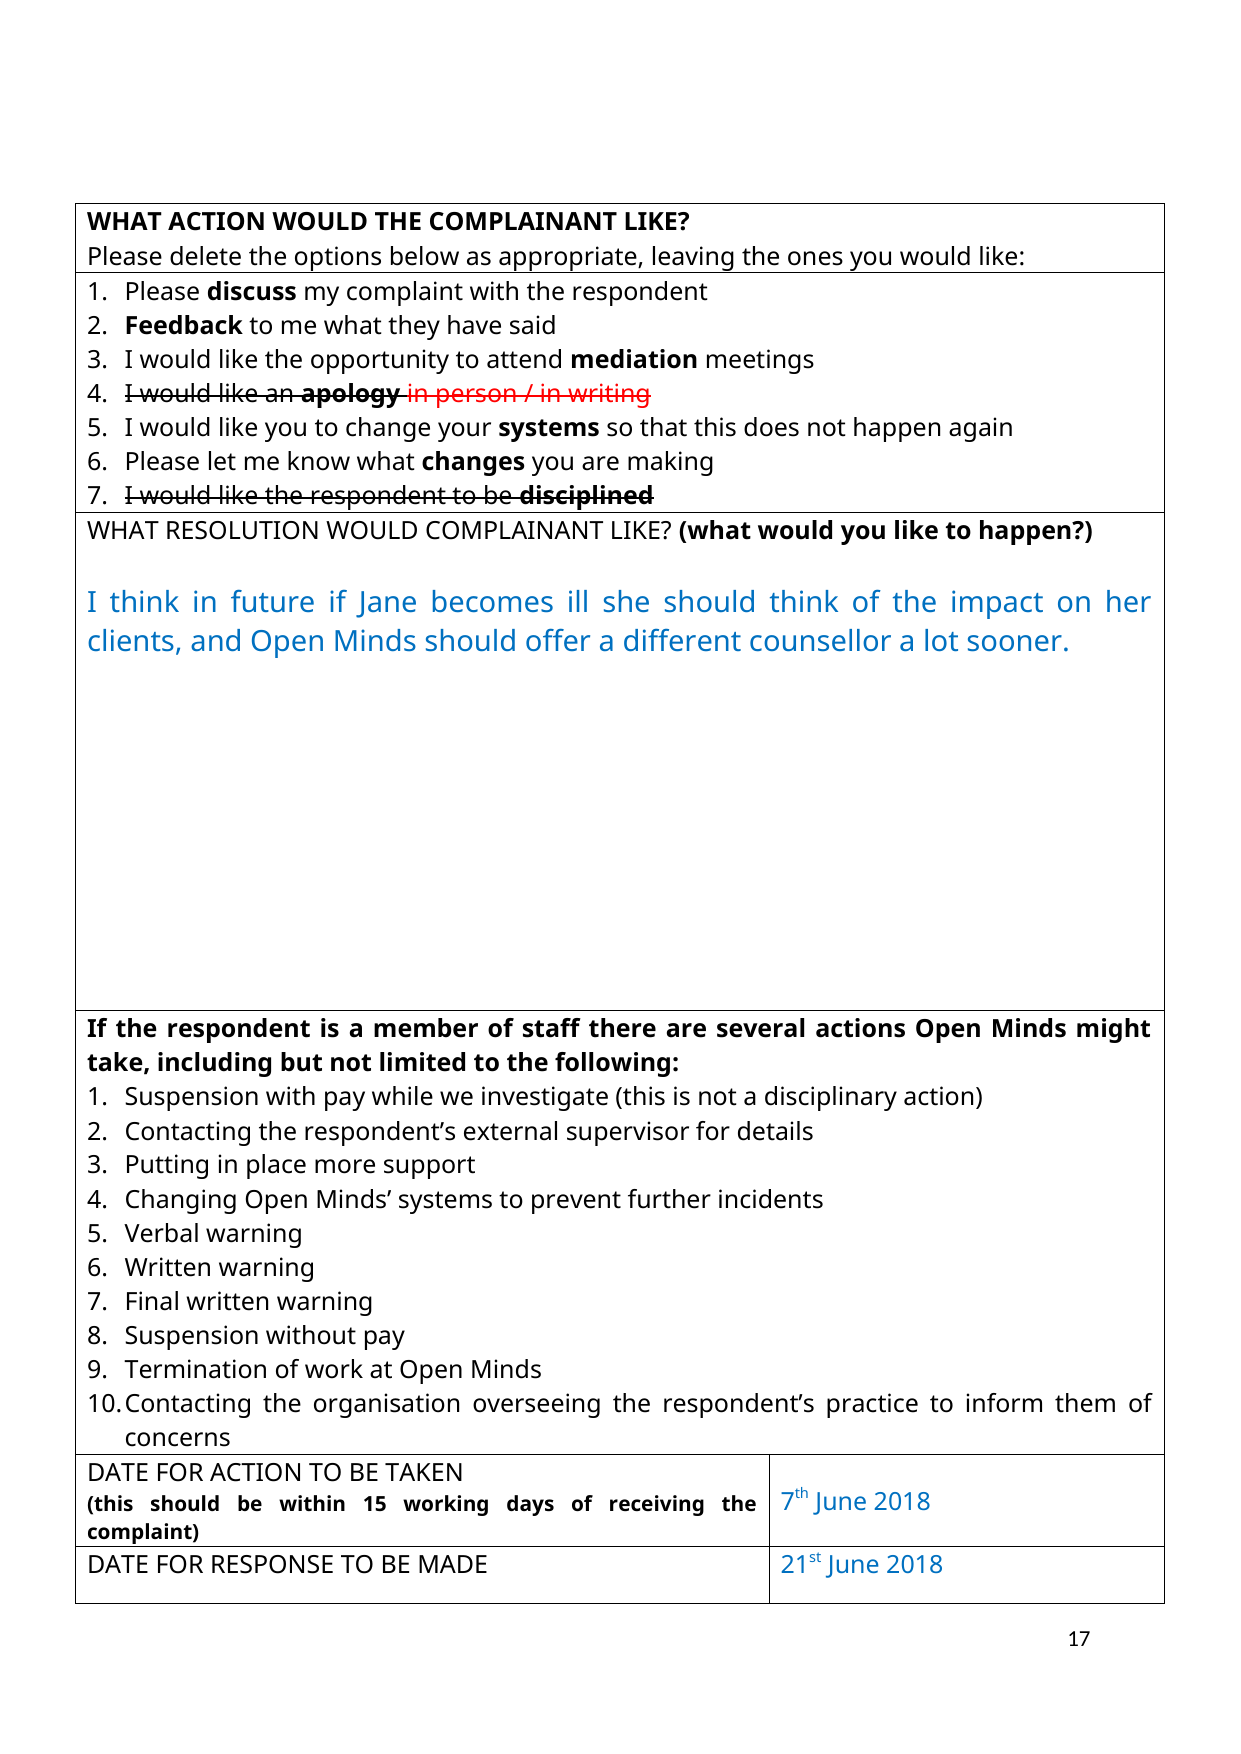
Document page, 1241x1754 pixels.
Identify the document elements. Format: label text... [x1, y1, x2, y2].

table_cell 21st June 2018 [770, 1547, 1164, 1603]
table_cell Please discuss my complaint with the respondent Feedback to me what they have said I would like the opportunity to attend mediation meetings I would like an apology in person / in writing I would like you to change your systems so that this does not happen again Please let me know what changes you are making I would like the respondent to be disciplined [76, 273, 1164, 512]
table_cell 7th June 2018 [770, 1455, 1164, 1546]
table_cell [76, 1547, 769, 1603]
table_header WHAT ACTION WOULD THE COMPLAINANT LIKE? Please delete the options below as appropriate, leaving the ones you would like: [76, 204, 1164, 272]
table_cell WHAT RESOLUTION WOULD COMPLAINANT LIKE? (what would you like to happen?) I think in future if Jane becomes ill she should think of the impact on her clients, and Open Minds should offer a different counsellor a lot sooner. [76, 513, 1164, 1010]
table_cell DATE FOR ACTION TO BE TAKEN (this should be within 15 working days of receiving the complaint) [76, 1455, 769, 1546]
table_cell If the respondent is a member of staff there are several actions Open Minds might take, including but not limited to the following: Suspension with pay while we investigate (this is not a disciplinary action) Contacting the respondent’s external supervisor for details Putting in place more support Changing Open Minds’ systems to prevent further incidents Verbal warning Written warning Final written warning Suspension without pay Termination of work at Open Minds Contacting the organisation overseeing the respondent’s practice to inform them of concerns [76, 1011, 1164, 1454]
